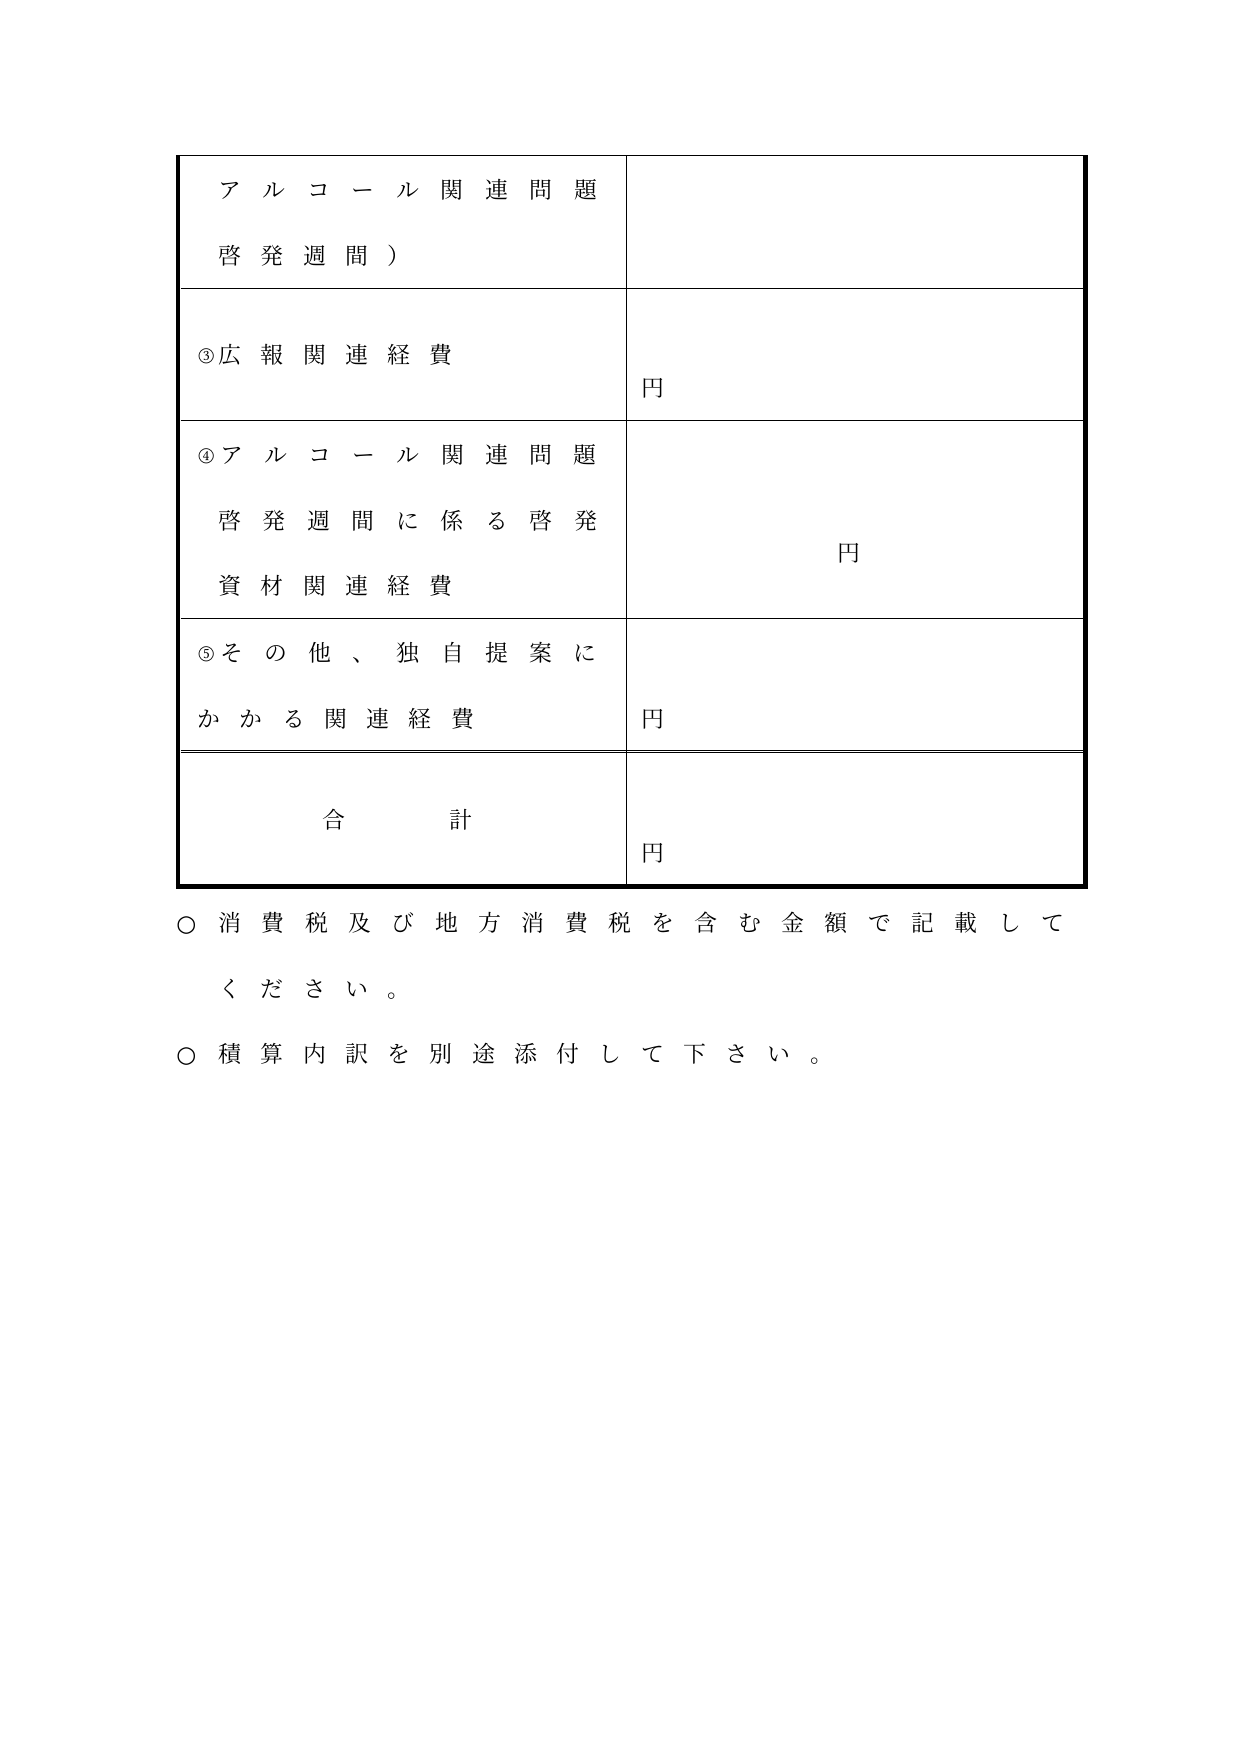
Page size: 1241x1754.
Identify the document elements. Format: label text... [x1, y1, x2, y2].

table_cell 合 計 [180, 753, 626, 884]
list 積算内訳を別途添付して下さい。 [166, 1020, 1085, 1086]
table_cell 円 [627, 753, 1083, 884]
table_cell ④アルコール関連問題啓発週間に係る啓発資材関連経費 [180, 421, 626, 618]
table_cell ③広報関連経費 [180, 289, 626, 420]
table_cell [180, 156, 626, 287]
table_cell 円 [627, 619, 1083, 750]
table_cell 円 [627, 289, 1083, 420]
table_cell 円 [627, 156, 1083, 287]
list 消費税及び地方消費税を含む金額で記載してください。 [166, 889, 1085, 1020]
table_cell ⑤その他、独自提案にかかる関連経費 [180, 619, 626, 750]
table_cell 円 [627, 421, 1083, 618]
